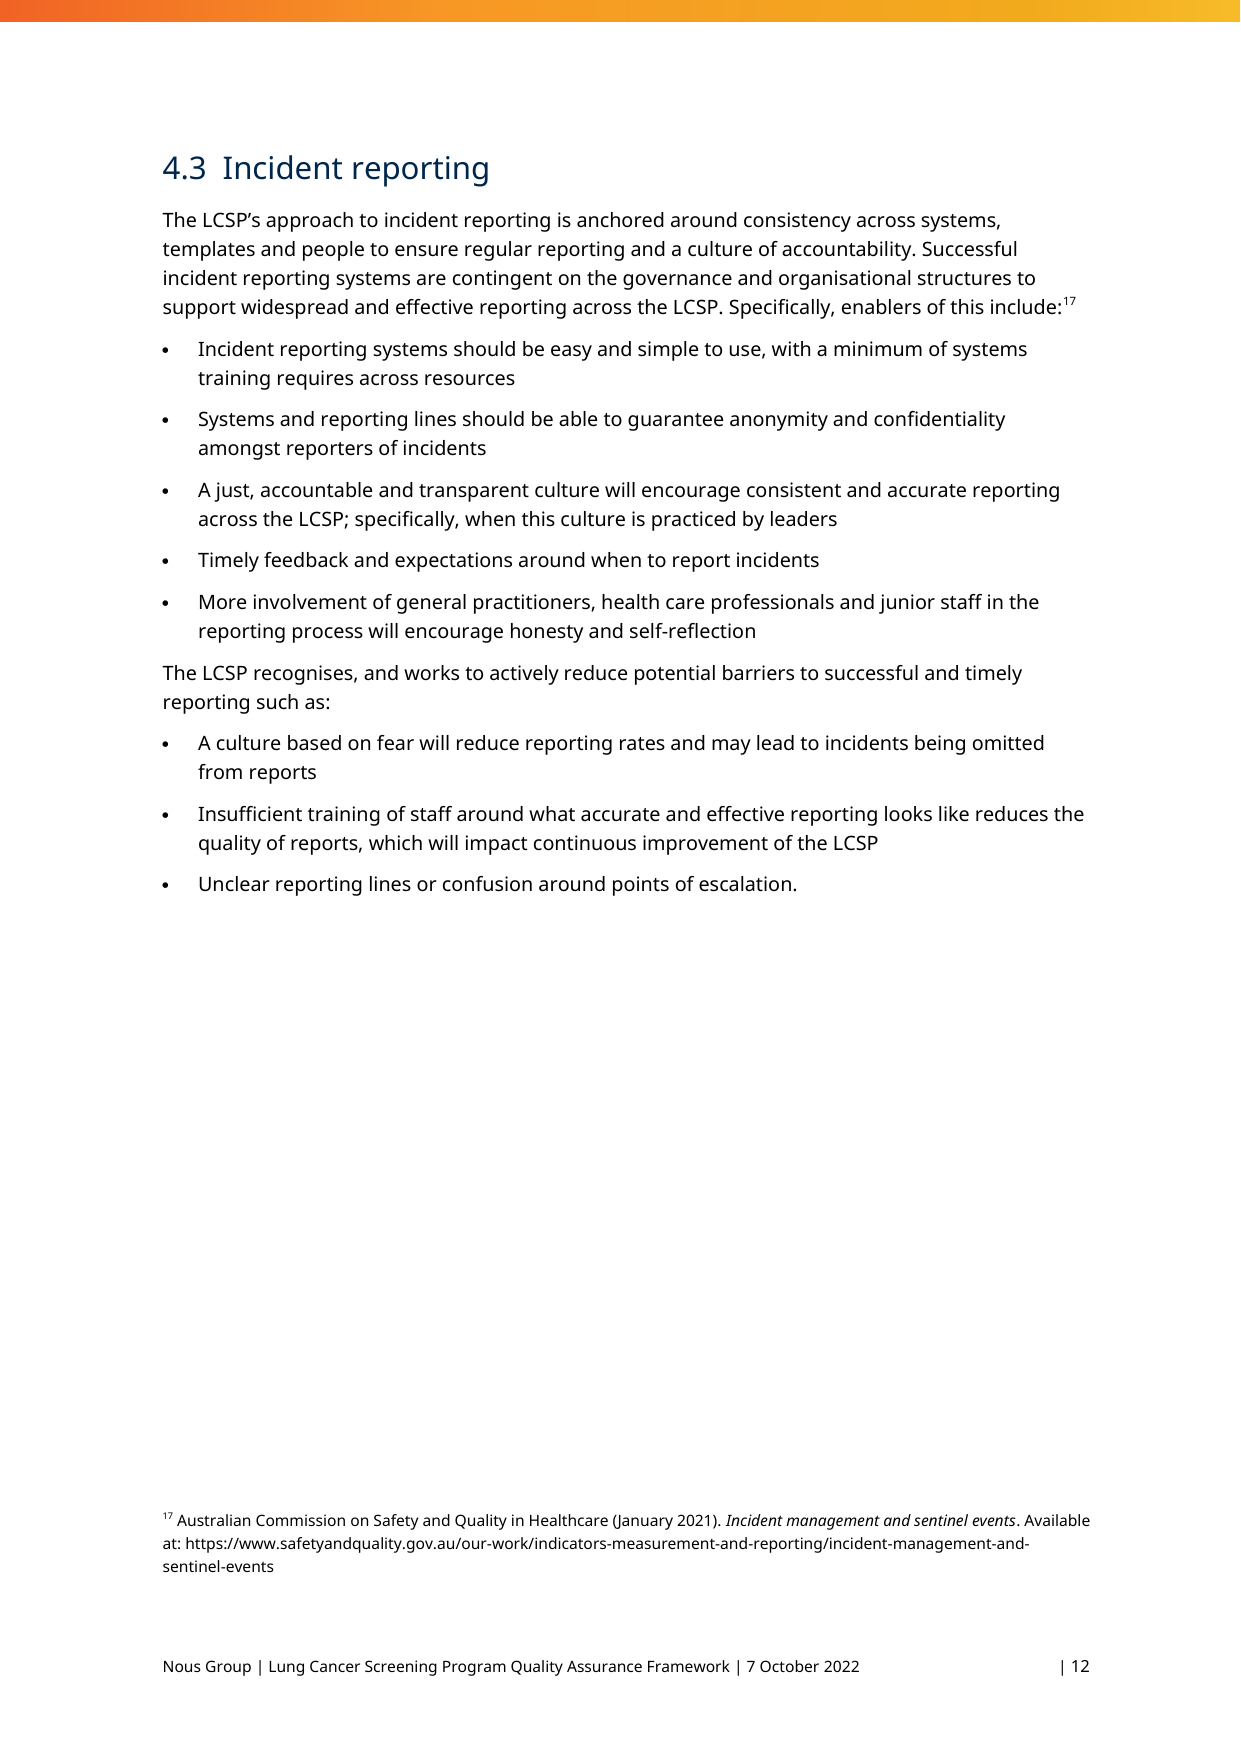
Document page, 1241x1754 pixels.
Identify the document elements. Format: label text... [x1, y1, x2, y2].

text Systems and reporting lines should be able to guarantee anonymity and confidentiality amongst reporters of incidents [162, 405, 1092, 461]
text Timely feedback and expectations around when to report incidents [162, 547, 1092, 574]
text Incident reporting systems should be easy and simple to use, with a minimum of systems training requires across resources [162, 335, 1092, 391]
text Unclear reporting lines or confusion around points of escalation. [162, 871, 1092, 898]
text Insufficient training of staff around what accurate and effective reporting looks like reduces the quality of reports, which will impact continuous improvement of the LCSP [162, 800, 1092, 856]
picture [0, 0, 1241, 22]
subtitle Incident reporting [162, 148, 1092, 187]
text More involvement of general practitioners, health care professionals and junior staff in the reporting process will encourage honesty and self-reflection [162, 588, 1092, 644]
text A just, accountable and transparent culture will encourage consistent and accurate reporting across the LCSP; specifically, when this culture is practiced by leaders [162, 476, 1092, 532]
text The LCSP’s approach to incident reporting is anchored around consistency across systems, templates and people to ensure regular reporting and a culture of accountability. Successful incident reporting systems are contingent on the governance and organisational structures to support widespread and effective reporting across the LCSP. Specifically, enablers of this include: [162, 206, 1092, 320]
text The LCSP recognises, and works to actively reduce potential barriers to successful and timely reporting such as: [162, 659, 1092, 715]
text A culture based on fear will reduce reporting rates and may lead to incidents being omitted from reports [162, 729, 1092, 786]
